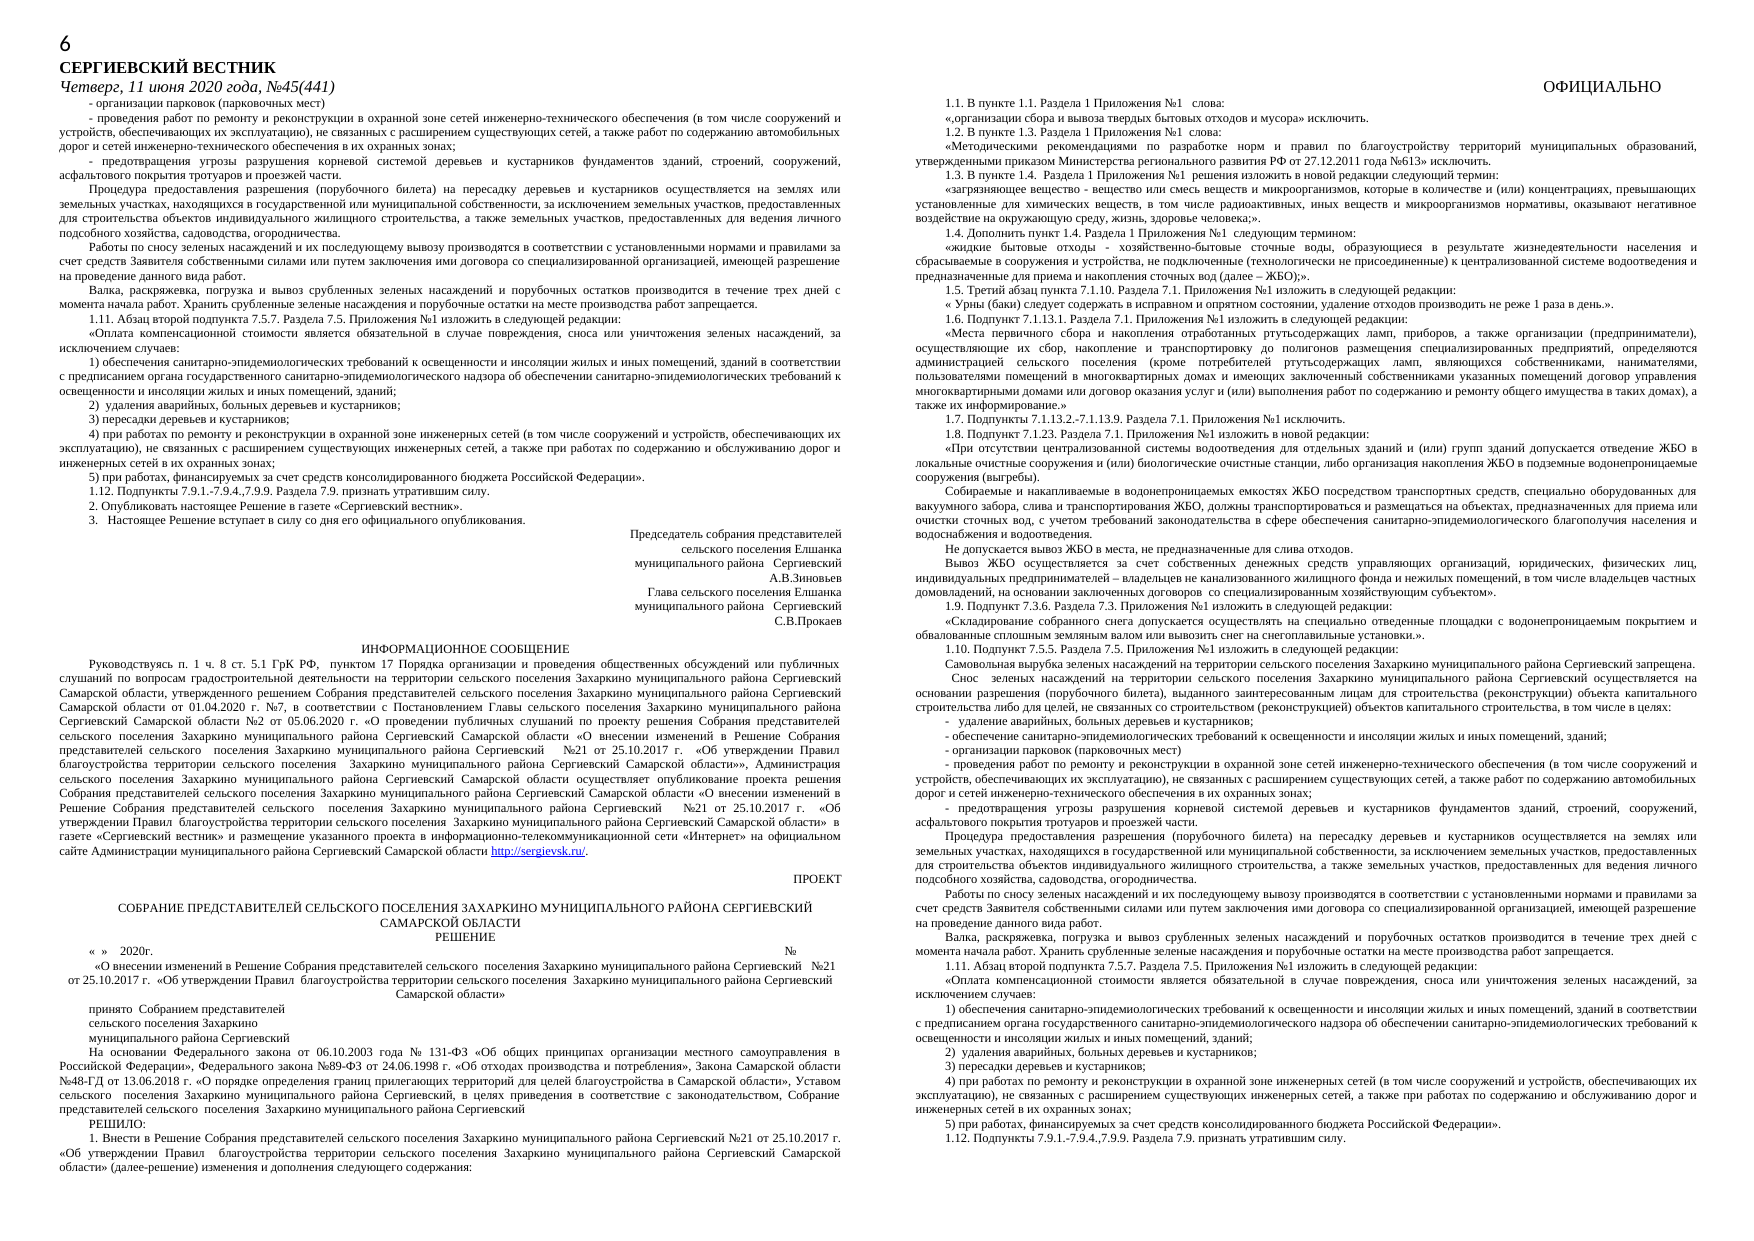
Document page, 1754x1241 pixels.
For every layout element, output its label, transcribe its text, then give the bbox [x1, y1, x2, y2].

text 4) при работах по ремонту и реконструкции в охранной зоне инженерных сетей (в том числе сооружений и устройств, обеспечивающих их эксплуатацию), не связанных с расширением существующих инженерных сетей, а также при работах по содержанию и обслуживанию дорог и инженерных сетей в их охранных зонах; [915, 1073, 1698, 1117]
text 1) обеспечения санитарно-эпидемиологических требований к освещенности и инсоляции жилых и иных помещений, зданий в соответствии с предписанием органа государственного санитарно-эпидемиологического надзора об обеспечении санитарно-эпидемиологических требований к освещенности и инсоляции жилых и иных помещений, зданий; [59, 355, 842, 398]
text 5) при работах, финансируемых за счет средств консолидированного бюджета Российской Федерации». [915, 1117, 1698, 1131]
text муниципального района Сергиевский [59, 556, 842, 570]
text муниципального района Сергиевский [59, 1030, 842, 1045]
text 1) обеспечения санитарно-эпидемиологических требований к освещенности и инсоляции жилых и иных помещений, зданий в соответствии с предписанием органа государственного санитарно-эпидемиологического надзора об обеспечении санитарно-эпидемиологических требований к освещенности и инсоляции жилых и иных помещений, зданий; [915, 1002, 1698, 1045]
text - предотвращения угрозы разрушения корневой системой деревьев и кустарников фундаментов зданий, строений, сооружений, асфальтового покрытия тротуаров и проезжей части. [915, 800, 1698, 829]
text 3) пересадки деревьев и кустарников; [915, 1059, 1698, 1073]
text Самовольная вырубка зеленых насаждений на территории сельского поселения Захаркино муниципального района Сергиевский запрещена. [915, 657, 1698, 671]
text Собираемые и накапливаемые в водонепроницаемых емкостях ЖБО посредством транспортных средств, специально оборудованных для вакуумного забора, слива и транспортирования ЖБО, должны транспортироваться и размещаться на объектах, предназначенных для приема или очистки сточных вод, с учетом требований законодательства в сфере обеспечения санитарно-эпидемиологического благополучия населения и водоснабжения и водоотведения. [915, 484, 1698, 542]
text На основании Федерального закона от 06.10.2003 года № 131-ФЗ «Об общих принципах организации местного самоуправления в Российской Федерации», Федерального закона №89-ФЗ от 24.06.1998 г. «Об отходах производства и потребления», Закона Самарской области №48-ГД от 13.06.2018 г. «О порядке определения границ прилегающих территорий для целей благоустройства в Самарской области», Уставом сельского поселения Захаркино муниципального района Сергиевский, в целях приведения в соответствие с законодательством, Собрание представителей сельского поселения Захаркино муниципального района Сергиевский [59, 1045, 842, 1117]
text 1.8. Подпункт 7.1.23. Раздела 7.1. Приложения №1 изложить в новой редакции: [915, 427, 1698, 441]
text 1.3. В пункте 1.4. Раздела 1 Приложения №1 решения изложить в новой редакции следующий термин: [915, 168, 1698, 182]
text « » 2020г. № [59, 944, 842, 958]
text 5) при работах, финансируемых за счет средств консолидированного бюджета Российской Федерации». [59, 470, 842, 484]
text Глава сельского поселения Елшанка [59, 585, 842, 599]
text «Места первичного сбора и накопления отработанных ртутьсодержащих ламп, приборов, а также организации (предприниматели), осуществляющие их сбор, накопление и транспортировку до полигонов размещения специализированных предприятий, определяются администрацией сельского поселения (кроме потребителей ртутьсодержащих ламп, являющихся собственниками, нанимателями, пользователями помещений в многоквартирных домах и имеющих заключенный собственниками указанных помещений договор управления многоквартирными домами или договор оказания услуг и (или) выполнения работ по содержанию и ремонту общего имущества в таких домах), а также их информирование.» [915, 326, 1698, 412]
text «,организации сбора и вывоза твердых бытовых отходов и мусора» исключить. [915, 110, 1698, 125]
text «Складирование собранного снега допускается осуществлять на специально отведенные площадки с водонепроницаемым покрытием и обвалованные сплошным земляным валом или вывозить снег на снегоплавильные установки.». [915, 613, 1698, 642]
text - обеспечение санитарно-эпидемиологических требований к освещенности и инсоляции жилых и иных помещений, зданий; [915, 728, 1698, 743]
text 1.11. Абзац второй подпункта 7.5.7. Раздела 7.5. Приложения №1 изложить в следующей редакции: [915, 958, 1698, 973]
text Председатель собрания представителей [59, 527, 842, 542]
text 1.1. В пункте 1.1. Раздела 1 Приложения №1 слова: [915, 96, 1698, 110]
text Процедура предоставления разрешения (порубочного билета) на пересадку деревьев и кустарников осуществляется на землях или земельных участках, находящихся в государственной или муниципальной собственности, за исключением земельных участков, предоставленных для строительства объектов индивидуального жилищного строительства, а также земельных участков, предоставленных для ведения личного подсобного хозяйства, садоводства, огородничества. [915, 829, 1698, 887]
text Вывоз ЖБО осуществляется за счет собственных денежных средств управляющих организаций, юридических, физических лиц, индивидуальных предпринимателей – владельцев не канализованного жилищного фонда и нежилых помещений, в том числе владельцев частных домовладений, на основании заключенных договоров со специализированным хозяйствующим субъектом». [915, 556, 1698, 599]
text «жидкие бытовые отходы - хозяйственно-бытовые сточные воды, образующиеся в результате жизнедеятельности населения и сбрасываемые в сооружения и устройства, не подключенные (технологически не присоединенные) к централизованной системе водоотведения и предназначенные для приема и накопления сточных вод (далее – ЖБО);». [915, 240, 1698, 283]
text СОБРАНИЕ ПРЕДСТАВИТЕЛЕЙ СЕЛЬСКОГО ПОСЕЛЕНИЯ ЗАХАРКИНО МУНИЦИПАЛЬНОГО РАЙОНА СЕРГИЕВСКИЙ САМАРСКОЙ ОБЛАСТИ [59, 901, 842, 930]
text «Оплата компенсационной стоимости является обязательной в случае повреждения, сноса или уничтожения зеленых насаждений, за исключением случаев: [915, 973, 1698, 1002]
text ИНФОРМАЦИОННОЕ СООБЩЕНИЕ [59, 642, 842, 657]
text «Оплата компенсационной стоимости является обязательной в случае повреждения, сноса или уничтожения зеленых насаждений, за исключением случаев: [59, 326, 842, 355]
text Валка, раскряжевка, погрузка и вывоз срубленных зеленых насаждений и порубочных остатков производится в течение трех дней с момента начала работ. Хранить срубленные зеленые насаждения и порубочные остатки на месте производства работ запрещается. [59, 283, 842, 312]
text РЕШИЛО: [59, 1117, 842, 1131]
text 1.10. Подпункт 7.5.5. Раздела 7.5. Приложения №1 изложить в следующей редакции: [915, 642, 1698, 657]
text 4) при работах по ремонту и реконструкции в охранной зоне инженерных сетей (в том числе сооружений и устройств, обеспечивающих их эксплуатацию), не связанных с расширением существующих инженерных сетей, а также при работах по содержанию и обслуживанию дорог и инженерных сетей в их охранных зонах; [59, 427, 842, 470]
text - проведения работ по ремонту и реконструкции в охранной зоне сетей инженерно-технического обеспечения (в том числе сооружений и устройств, обеспечивающих их эксплуатацию), не связанных с расширением существующих сетей, а также работ по содержанию автомобильных дорог и сетей инженерно-технического обеспечения в их охранных зонах; [915, 757, 1698, 800]
text сельского поселения Елшанка [59, 542, 842, 556]
text Работы по сносу зеленых насаждений и их последующему вывозу производятся в соответствии с установленными нормами и правилами за счет средств Заявителя собственными силами или путем заключения ими договора со специализированной организацией, имеющей разрешение на проведение данного вида работ. [915, 887, 1698, 930]
text Снос зеленых насаждений на территории сельского поселения Захаркино муниципального района Сергиевский осуществляется на основании разрешения (порубочного билета), выданного заинтересованным лицам для строительства (реконструкции) объекта капитального строительства либо для целей, не связанных со строительством (реконструкцией) объектов капитального строительства, в том числе в целях: [915, 671, 1698, 714]
text - организации парковок (парковочных мест) [59, 96, 842, 110]
text Работы по сносу зеленых насаждений и их последующему вывозу производятся в соответствии с установленными нормами и правилами за счет средств Заявителя собственными силами или путем заключения ими договора со специализированной организацией, имеющей разрешение на проведение данного вида работ. [59, 240, 842, 283]
text 2) удаления аварийных, больных деревьев и кустарников; [915, 1045, 1698, 1059]
text 1.11. Абзац второй подпункта 7.5.7. Раздела 7.5. Приложения №1 изложить в следующей редакции: [59, 312, 842, 326]
text Руководствуясь п. 1 ч. 8 ст. 5.1 ГрК РФ, пунктом 17 Порядка организации и проведения общественных обсуждений или публичных слушаний по вопросам градостроительной деятельности на территории сельского поселения Захаркино муниципального района Сергиевский Самарской области, утвержденного решением Собрания представителей сельского поселения Захаркино муниципального района Сергиевский Самарской области от 01.04.2020 г. №7, в соответствии с Постановлением Главы сельского поселения Захаркино муниципального района Сергиевский Самарской области №2 от 05.06.2020 г. «О проведении публичных слушаний по проекту решения Собрания представителей сельского поселения Захаркино муниципального района Сергиевский Самарской области «О внесении изменений в Решение Собрания представителей сельского поселения Захаркино муниципального района Сергиевский №21 от 25.10.2017 г. «Об утверждении Правил благоустройства территории сельского поселения Захаркино муниципального района Сергиевский Самарской области»», Администрация сельского поселения Захаркино муниципального района Сергиевский Самарской области осуществляет опубликование проекта решения Собрания представителей сельского поселения Захаркино муниципального района Сергиевский Самарской области «О внесении изменений в Решение Собрания представителей сельского поселения Захаркино муниципального района Сергиевский №21 от 25.10.2017 г. «Об утверждении Правил благоустройства территории сельского поселения Захаркино муниципального района Сергиевский Самарской области» в газете «Сергиевский вестник» и размещение указанного проекта в информационно-телекоммуникационной сети «Интернет» на официальном сайте Администрации муниципального района Сергиевский Самарской области http://sergievsk.ru/. [59, 657, 842, 858]
text 1. Внести в Решение Собрания представителей сельского поселения Захаркино муниципального района Сергиевский №21 от 25.10.2017 г. «Об утверждении Правил благоустройства территории сельского поселения Захаркино муниципального района Сергиевский Самарской области» (далее-решение) изменения и дополнения следующего содержания: [59, 1131, 842, 1174]
text 1.12. Подпункты 7.9.1.-7.9.4.,7.9.9. Раздела 7.9. признать утратившим силу. [59, 484, 842, 498]
text 1.12. Подпункты 7.9.1.-7.9.4.,7.9.9. Раздела 7.9. признать утратившим силу. [915, 1131, 1698, 1145]
text 1.9. Подпункт 7.3.6. Раздела 7.3. Приложения №1 изложить в следующей редакции: [915, 599, 1698, 613]
text РЕШЕНИЕ [59, 930, 842, 944]
text - организации парковок (парковочных мест) [915, 743, 1698, 757]
text сельского поселения Захаркино [59, 1016, 842, 1030]
text Не допускается вывоз ЖБО в места, не предназначенные для слива отходов. [915, 542, 1698, 556]
text « Урны (баки) следует содержать в исправном и опрятном состоянии, удаление отходов производить не реже 1 раза в день.». [915, 297, 1698, 312]
text Процедура предоставления разрешения (порубочного билета) на пересадку деревьев и кустарников осуществляется на землях или земельных участках, находящихся в государственной или муниципальной собственности, за исключением земельных участков, предоставленных для строительства объектов индивидуального жилищного строительства, а также земельных участков, предоставленных для ведения личного подсобного хозяйства, садоводства, огородничества. [59, 182, 842, 240]
text «При отсутствии централизованной системы водоотведения для отдельных зданий и (или) групп зданий допускается отведение ЖБО в локальные очистные сооружения и (или) биологические очистные станции, либо организация накопления ЖБО в подземные водонепроницаемые сооружения (выгребы). [915, 441, 1698, 484]
text Валка, раскряжевка, погрузка и вывоз срубленных зеленых насаждений и порубочных остатков производится в течение трех дней с момента начала работ. Хранить срубленные зеленые насаждения и порубочные остатки на месте производства работ запрещается. [915, 930, 1698, 958]
text 2) удаления аварийных, больных деревьев и кустарников; [59, 398, 842, 412]
text 1.2. В пункте 1.3. Раздела 1 Приложения №1 слова: [915, 125, 1698, 139]
text 1.5. Третий абзац пункта 7.1.10. Раздела 7.1. Приложения №1 изложить в следующей редакции: [915, 283, 1698, 297]
text 2. Опубликовать настоящее Решение в газете «Сергиевский вестник». [59, 498, 842, 513]
text А.В.Зиновьев [59, 570, 842, 585]
text 1.7. Подпункты 7.1.13.2.-7.1.13.9. Раздела 7.1. Приложения №1 исключить. [915, 412, 1698, 427]
text - проведения работ по ремонту и реконструкции в охранной зоне сетей инженерно-технического обеспечения (в том числе сооружений и устройств, обеспечивающих их эксплуатацию), не связанных с расширением существующих сетей, а также работ по содержанию автомобильных дорог и сетей инженерно-технического обеспечения в их охранных зонах; [59, 110, 842, 153]
text 1.6. Подпункт 7.1.13.1. Раздела 7.1. Приложения №1 изложить в следующей редакции: [915, 312, 1698, 326]
text муниципального района Сергиевский [59, 599, 842, 613]
text принято Собранием представителей [59, 1002, 842, 1016]
text «О внесении изменений в Решение Собрания представителей сельского поселения Захаркино муниципального района Сергиевский №21 от 25.10.2017 г. «Об утверждении Правил благоустройства территории сельского поселения Захаркино муниципального района Сергиевский Самарской области» [59, 958, 842, 1002]
text 1.4. Дополнить пункт 1.4. Раздела 1 Приложения №1 следующим термином: [915, 225, 1698, 240]
text «загрязняющее вещество - вещество или смесь веществ и микроорганизмов, которые в количестве и (или) концентрациях, превышающих установленные для химических веществ, в том числе радиоактивных, иных веществ и микроорганизмов нормативы, оказывают негативное воздействие на окружающую среду, жизнь, здоровье человека;». [915, 182, 1698, 225]
text С.В.Прокаев [59, 613, 842, 628]
text «Методическими рекомендациями по разработке норм и правил по благоустройству территорий муниципальных образований, утвержденными приказом Министерства регионального развития РФ от 27.12.2011 года №613» исключить. [915, 139, 1698, 168]
text 3) пересадки деревьев и кустарников; [59, 412, 842, 427]
text 3. Настоящее Решение вступает в силу со дня его официального опубликования. [59, 513, 842, 527]
text - удаление аварийных, больных деревьев и кустарников; [915, 714, 1698, 728]
text - предотвращения угрозы разрушения корневой системой деревьев и кустарников фундаментов зданий, строений, сооружений, асфальтового покрытия тротуаров и проезжей части. [59, 153, 842, 182]
text ПРОЕКТ [59, 872, 842, 887]
